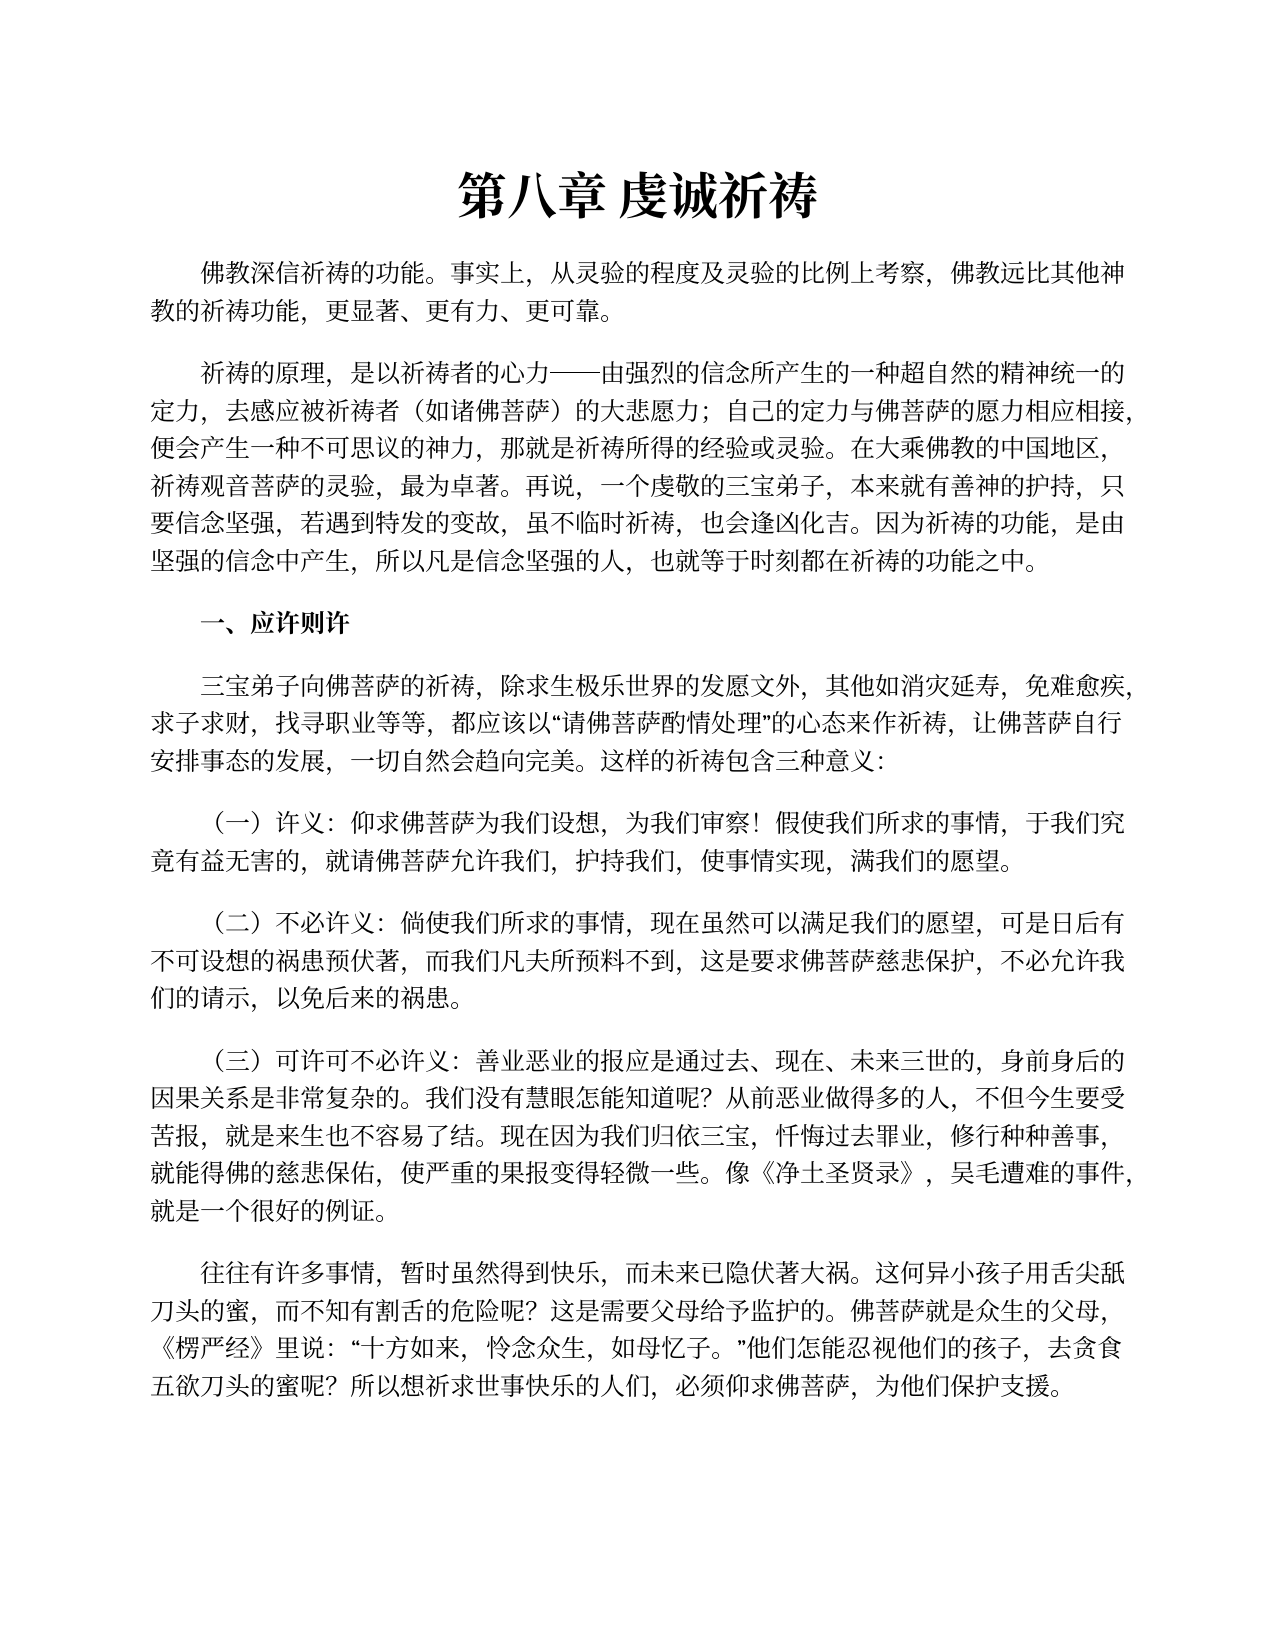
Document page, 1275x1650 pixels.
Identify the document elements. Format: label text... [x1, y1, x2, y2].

text 佛教深信祈祷的功能。事实上，从灵验的程度及灵验的比例上考察，佛教远比其他神教的祈祷功能，更显著、更有力、更可靠。 [150, 252, 1125, 327]
text 往往有许多事情，暂时虽然得到快乐，而未来已隐伏著大祸。这何异小孩子用舌尖舐刀头的蜜，而不知有割舌的危险呢？这是需要父母给予监护的。佛菩萨就是众生的父母，《楞严经》里说：“十方如来，怜念众生，如母忆子。”他们怎能忍视他们的孩子，去贪食五欲刀头的蜜呢？所以想祈求世事快乐的人们，必须仰求佛菩萨，为他们保护支援。 [150, 1252, 1125, 1402]
text （三）可许可不必许义：善业恶业的报应是通过去、现在、未来三世的，身前身后的因果关系是非常复杂的。我们没有慧眼怎能知道呢？从前恶业做得多的人，不但今生要受苦报，就是来生也不容易了结。现在因为我们归依三宝，忏悔过去罪业，修行种种善事，就能得佛的慈悲保佑，使严重的果报变得轻微一些。像《净土圣贤录》，吴毛遭难的事件，就是一个很好的例证。 [150, 1039, 1125, 1227]
subtitle 第八章 虔诚祈祷 [150, 167, 1125, 227]
text （二）不必许义：倘使我们所求的事情，现在虽然可以满足我们的愿望，可是日后有不可设想的祸患预伏著，而我们凡夫所预料不到，这是要求佛菩萨慈悲保护，不必允许我们的请示，以免后来的祸患。 [150, 902, 1125, 1014]
text （一）许义：仰求佛菩萨为我们设想，为我们审察！假使我们所求的事情，于我们究竟有益无害的，就请佛菩萨允许我们，护持我们，使事情实现，满我们的愿望。 [150, 802, 1125, 877]
text 一、应许则许 [150, 602, 1125, 639]
text 祈祷的原理，是以祈祷者的心力──由强烈的信念所产生的一种超自然的精神统一的定力，去感应被祈祷者（如诸佛菩萨）的大悲愿力；自己的定力与佛菩萨的愿力相应相接，便会产生一种不可思议的神力，那就是祈祷所得的经验或灵验。在大乘佛教的中国地区，祈祷观音菩萨的灵验，最为卓著。再说，一个虔敬的三宝弟子，本来就有善神的护持，只要信念坚强，若遇到特发的变故，虽不临时祈祷，也会逢凶化吉。因为祈祷的功能，是由坚强的信念中产生，所以凡是信念坚强的人，也就等于时刻都在祈祷的功能之中。 [150, 352, 1125, 577]
text 三宝弟子向佛菩萨的祈祷，除求生极乐世界的发愿文外，其他如消灾延寿，免难愈疾，求子求财，找寻职业等等，都应该以“请佛菩萨酌情处理”的心态来作祈祷，让佛菩萨自行安排事态的发展，一切自然会趋向完美。这样的祈祷包含三种意义： [150, 664, 1125, 777]
